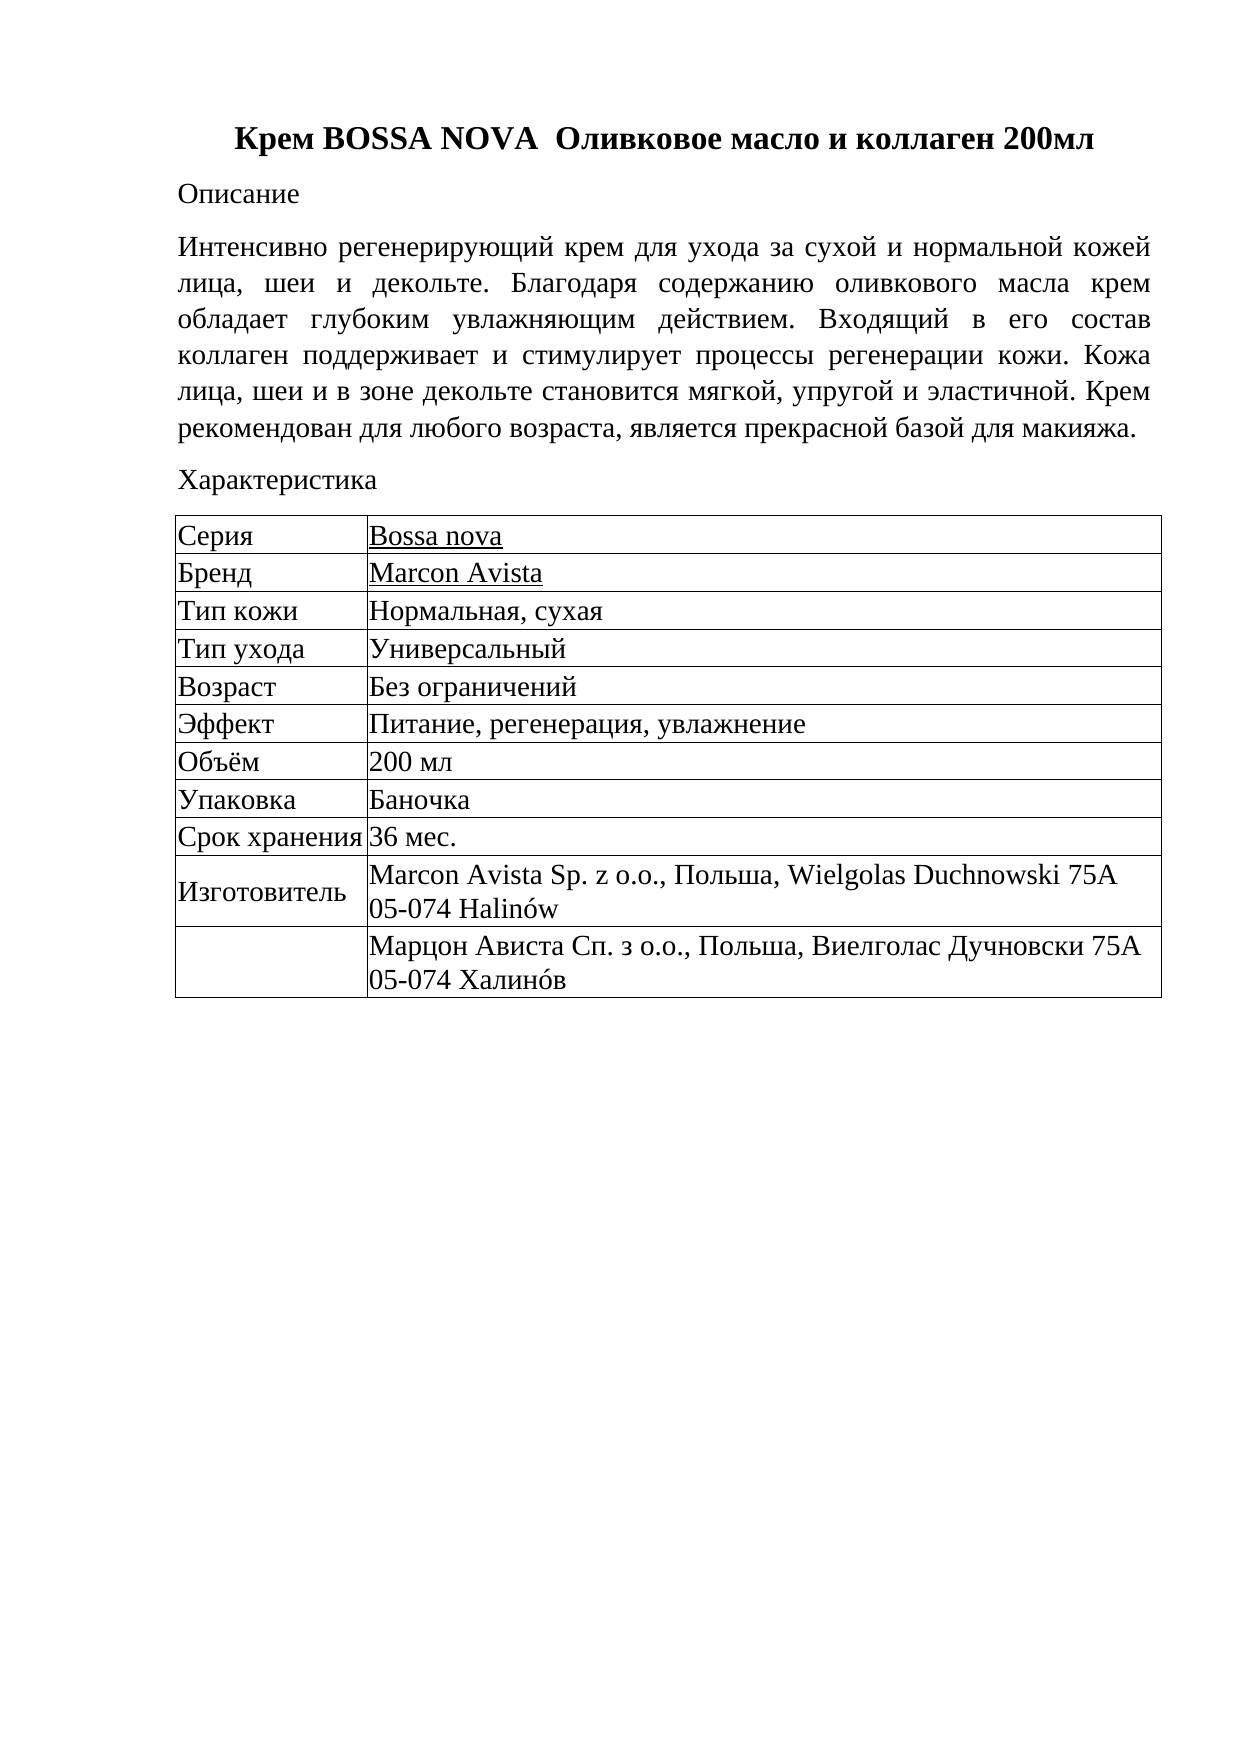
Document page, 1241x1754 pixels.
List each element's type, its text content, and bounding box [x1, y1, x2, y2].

table_cell Питание, регенерация, увлажнение [368, 705, 1161, 742]
table_cell 36 мес. [368, 818, 1161, 855]
table_cell Срок хранения [176, 818, 367, 855]
table_header Bossa nova [368, 516, 1161, 553]
table_cell Эффект [176, 705, 367, 742]
table_cell Бренд [176, 554, 367, 591]
table_cell Марцон Ависта Сп. з о.о., Польша, Виелголас Дучновски 75А 05-074 Халинóв [368, 927, 1161, 997]
table_cell [176, 927, 367, 997]
text Характеристика [177, 462, 1152, 496]
table_cell Marcon Avista [368, 554, 1161, 591]
table_header Серия [176, 516, 367, 553]
table_cell Объём [176, 743, 367, 779]
table_cell Универсальный [368, 630, 1161, 666]
table_cell Изготовитель [176, 856, 367, 926]
table_cell Возраст [176, 667, 367, 704]
table_cell Нормальная, сухая [368, 592, 1161, 628]
table_cell Marcon Avista Sp. z o.o., Польша, Wielgolas Duchnowski 75A 05-074 Halinów [368, 856, 1161, 926]
table_cell Без ограничений [368, 667, 1161, 704]
table_cell Тип ухода [176, 630, 367, 666]
text Описание [177, 176, 1152, 210]
text Крем BOSSA NOVA Оливковое масло и коллаген 200мл [177, 118, 1152, 156]
table_cell 200 мл [368, 743, 1161, 779]
text Интенсивно регенерирующий крем для ухода за сухой и нормальной кожей лица, шеи и декольте. Благодаря содержанию оливкового масла крем обладает глубоким увлажняющим действием. Входящий в его состав коллаген поддерживает и стимулирует процессы регенерации кожи. Кожа лица, шеи и в зоне декольте становится мягкой, упругой и эластичной. Крем рекомендован для любого возраста, является прекрасной базой для макияжа. [177, 229, 1152, 443]
table_cell Упаковка [176, 780, 367, 817]
table_cell Баночка [368, 780, 1161, 817]
table_cell Тип кожи [176, 592, 367, 628]
